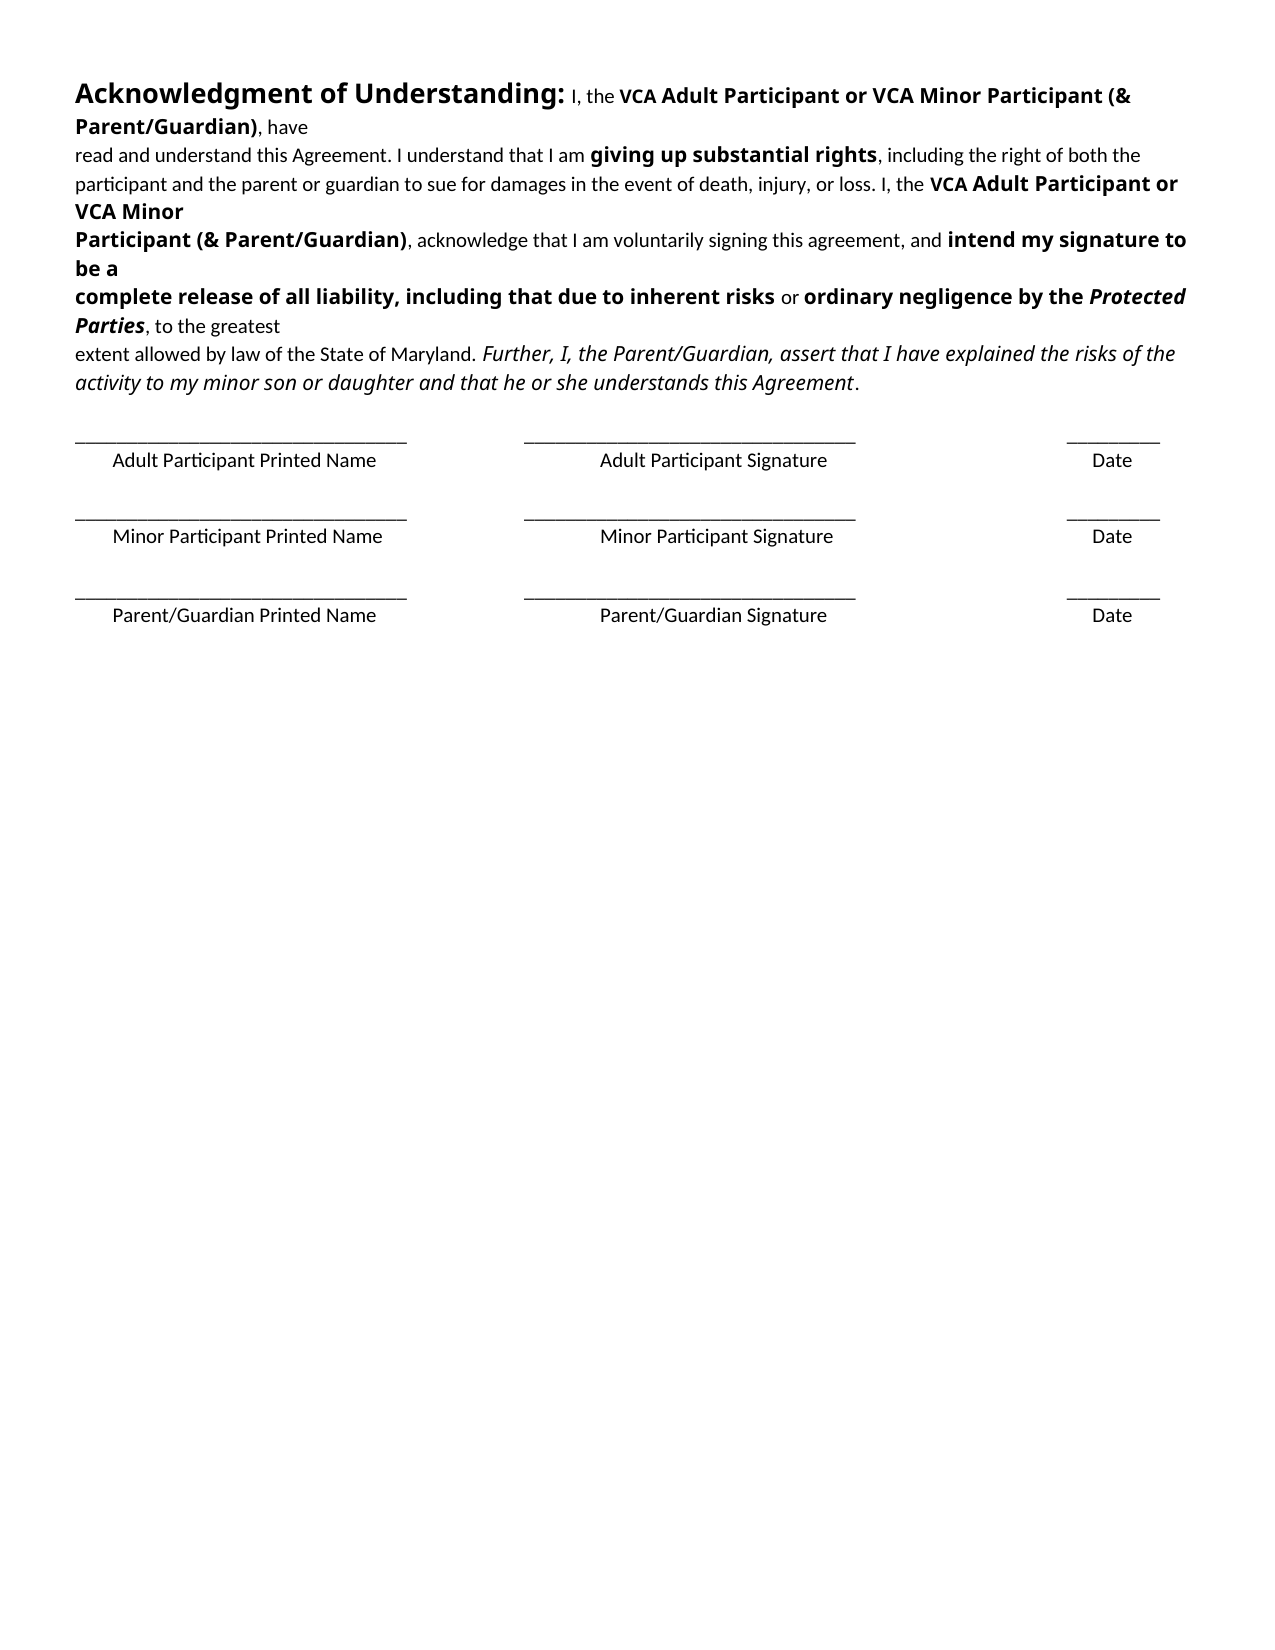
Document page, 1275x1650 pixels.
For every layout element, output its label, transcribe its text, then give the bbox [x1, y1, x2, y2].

text complete release of all liability, including that due to inherent risks or ordinary negligence by the Protected Parties, to the greatest [75, 282, 1200, 339]
text extent allowed by law of the State of Maryland. Further, I, the Parent/Guardian, assert that I have explained the risks of the activity to my minor son or daughter and that he or she understands this Agreement. [75, 339, 1200, 396]
text read and understand this Agreement. I understand that I am giving up substantial rights, including the right of both the participant and the parent or guardian to sue for damages in the event of death, injury, or loss. I, the VCA Adult Participant or VCA Minor [75, 140, 1200, 226]
text ________________________________ ________________________________ _________ [75, 577, 1200, 602]
text Acknowledgment of Understanding: I, the VCA Adult Participant or VCA Minor Participant (& Parent/Guardian), have [75, 75, 1200, 140]
text Adult Participant Printed Name Adult Participant Signature Date [75, 447, 1200, 472]
text ________________________________ ________________________________ _________ [75, 422, 1200, 447]
text Participant (& Parent/Guardian), acknowledge that I am voluntarily signing this agreement, and intend my signature to be a [75, 226, 1200, 282]
text Minor Participant Printed Name Minor Participant Signature Date [75, 523, 1200, 549]
text ________________________________ ________________________________ _________ [75, 498, 1200, 523]
text Parent/Guardian Printed Name Parent/Guardian Signature Date [75, 602, 1200, 628]
